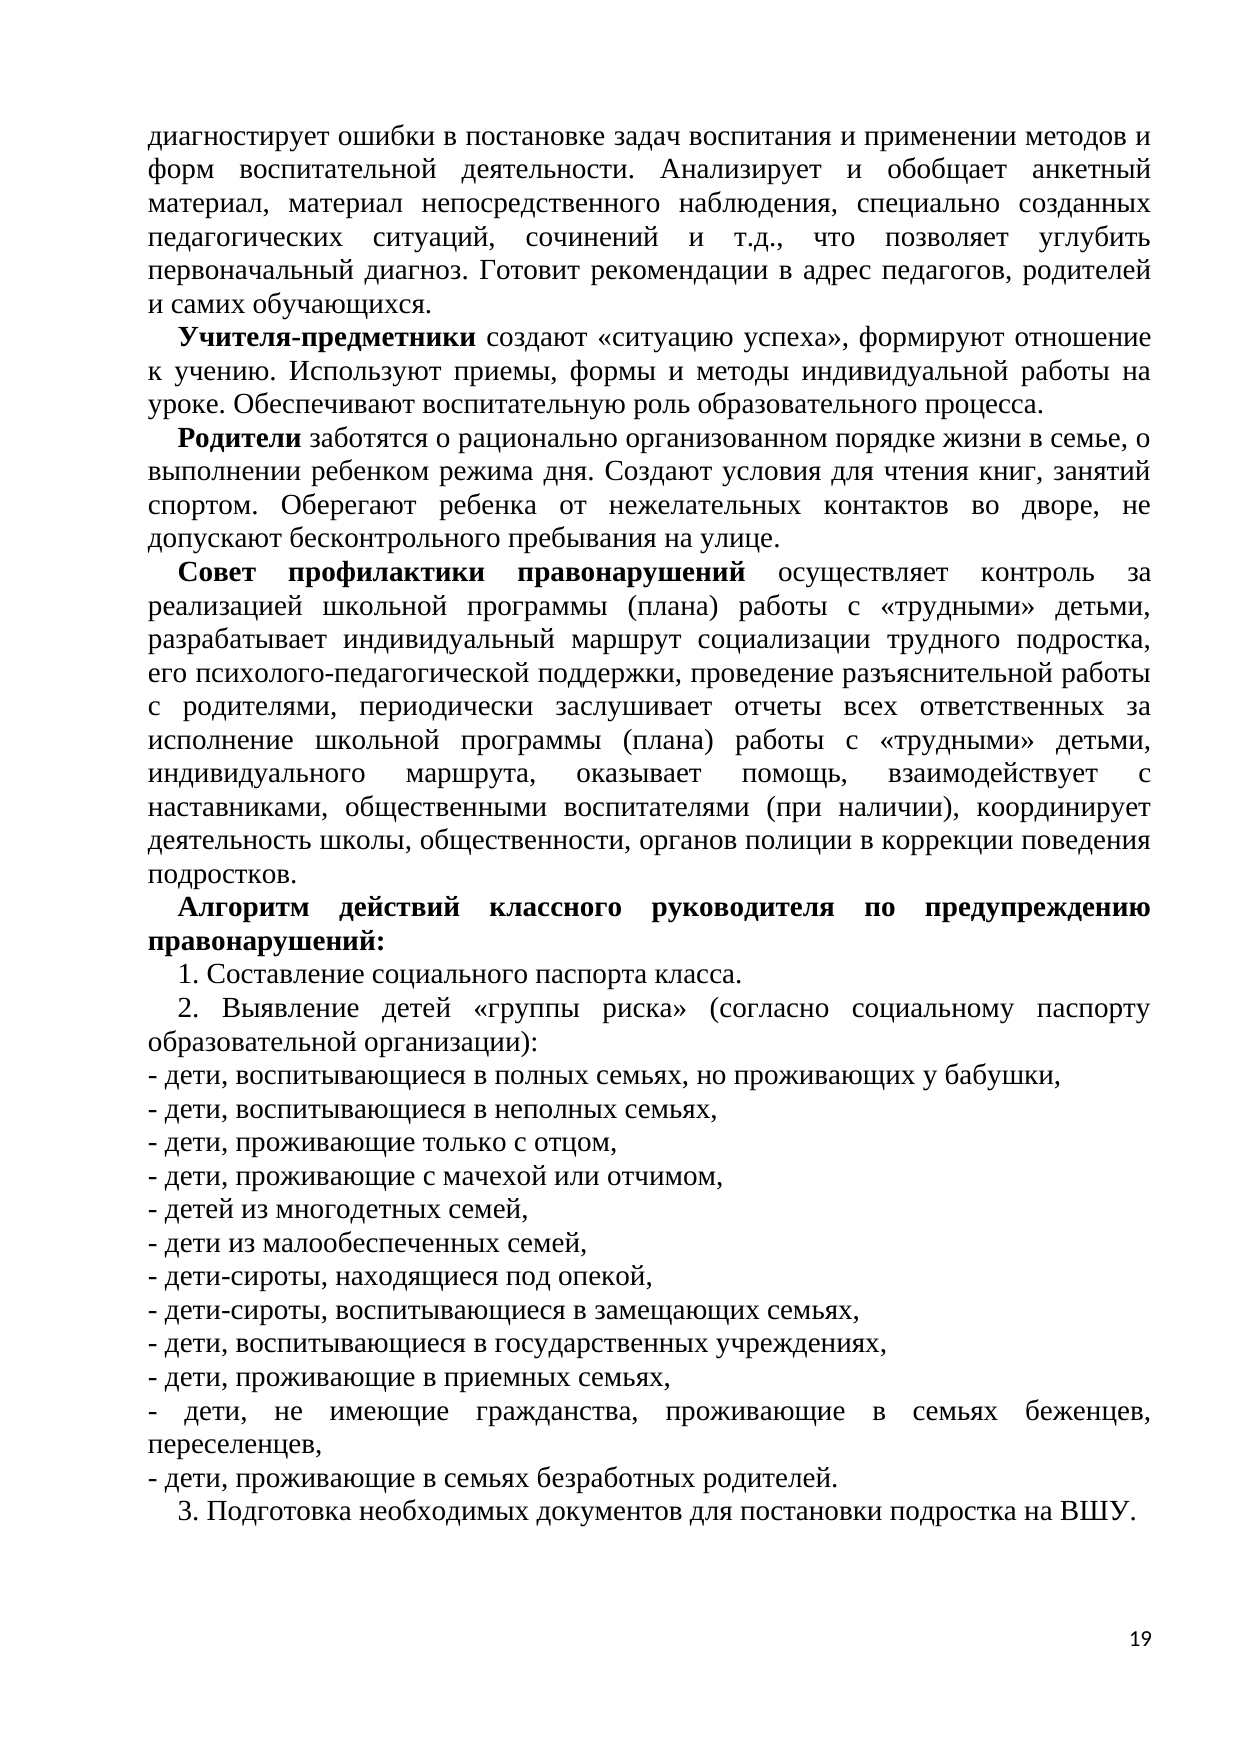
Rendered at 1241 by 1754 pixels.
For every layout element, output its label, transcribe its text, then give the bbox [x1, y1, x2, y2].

text - дети-сироты, воспитывающиеся в замещающих семьях, [148, 1292, 1152, 1326]
text - дети, воспитывающиеся в государственных учреждениях, [148, 1326, 1152, 1359]
text - детей из многодетных семей, [148, 1191, 1152, 1225]
text - дети из малообеспеченных семей, [148, 1225, 1152, 1258]
text - дети, не имеющие гражданства, проживающие в семьях беженцев, переселенцев, [148, 1393, 1152, 1460]
text Учителя-предметники создают «ситуацию успеха», формируют отношение к учению. Используют приемы, формы и методы индивидуальной работы на уроке. Обеспечивают воспитательную роль образовательного процесса. [148, 319, 1152, 420]
text - дети, проживающие с мачехой или отчимом, [148, 1158, 1152, 1191]
text - дети, воспитывающиеся в неполных семьях, [148, 1091, 1152, 1124]
text - дети-сироты, находящиеся под опекой, [148, 1258, 1152, 1292]
text - дети, проживающие только с отцом, [148, 1124, 1152, 1158]
text 3. Подготовка необходимых документов для постановки подростка на ВШУ. [148, 1493, 1152, 1527]
text 2. Выявление детей «группы риска» (согласно социальному паспорту образовательной организации): [148, 990, 1152, 1057]
text Родители заботятся о рационально организованном порядке жизни в семье, о выполнении ребенком режима дня. Создают условия для чтения книг, занятий спортом. Оберегают ребенка от нежелательных контактов во дворе, не допускают бесконтрольного пребывания на улице. [148, 420, 1152, 554]
text 1. Составление социального паспорта класса. [148, 957, 1152, 990]
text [148, 118, 1152, 319]
text - дети, проживающие в семьях безработных родителей. [148, 1460, 1152, 1493]
text Алгоритм действий классного руководителя по предупреждению правонарушений: [148, 889, 1152, 957]
text - дети, проживающие в приемных семьях, [148, 1359, 1152, 1393]
text Совет профилактики правонарушений осуществляет контроль за реализацией школьной программы (плана) работы с «трудными» детьми, разрабатывает индивидуальный маршрут социализации трудного подростка, его психолого-педагогической поддержки, проведение разъяснительной работы с родителями, периодически заслушивает отчеты всех ответственных за исполнение школьной программы (плана) работы с «трудными» детьми, индивидуального маршрута, оказывает помощь, взаимодействует с наставниками, общественными воспитателями (при наличии), координирует деятельность школы, общественности, органов полиции в коррекции поведения подростков. [148, 554, 1152, 889]
text - дети, воспитывающиеся в полных семьях, но проживающих у бабушки, [148, 1057, 1152, 1091]
